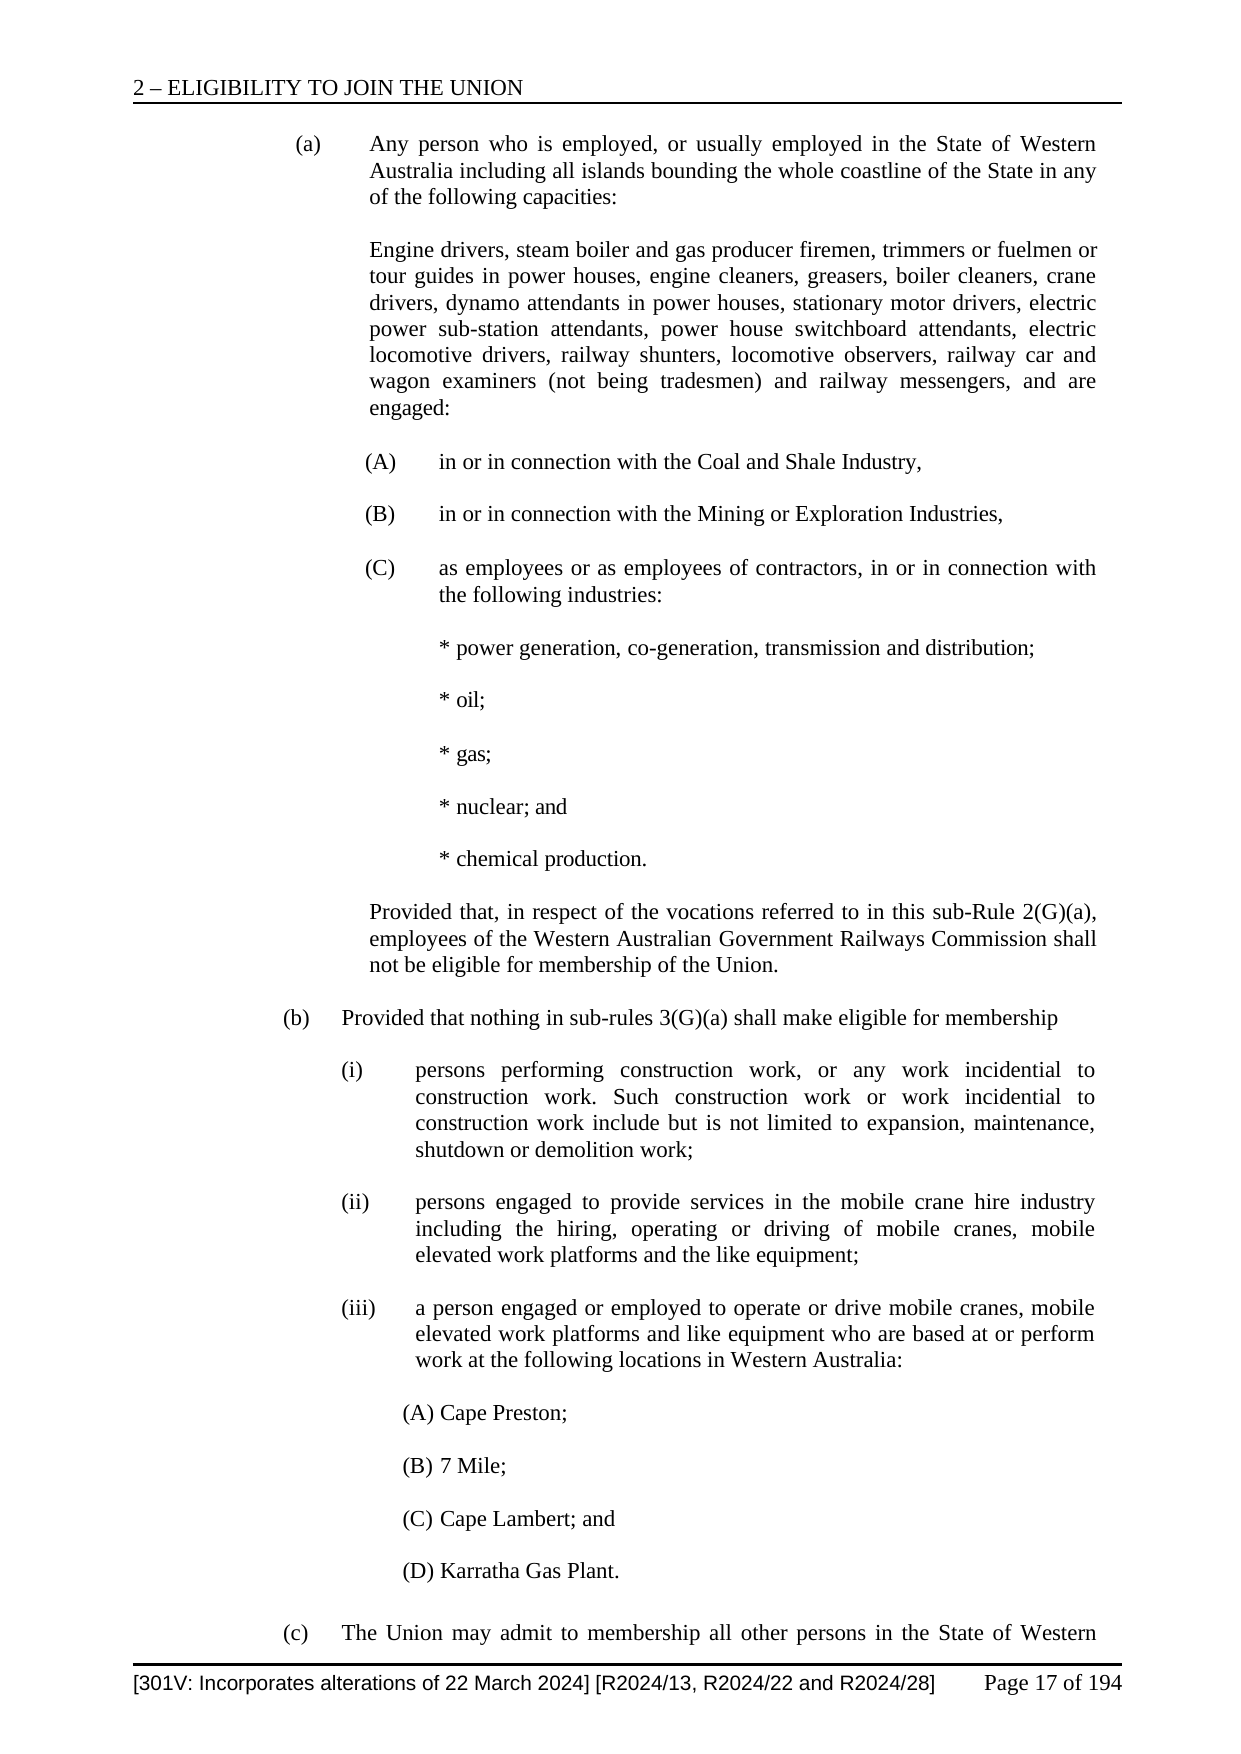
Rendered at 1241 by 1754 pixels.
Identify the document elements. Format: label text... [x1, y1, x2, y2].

list in or in connection with the Coal and Shale Industry, [365, 448, 1122, 474]
list oil; [439, 686, 1122, 713]
list chemical production. [439, 846, 1122, 872]
list nuclear; and [439, 793, 1122, 819]
list Cape Lambert; and [402, 1504, 1098, 1531]
list Any person who is employed, or usually employed in the State of Western Australia including all islands bounding the whole coastline of the State in any of the following capacities: [295, 130, 1097, 209]
list Provided that nothing in sub-rules 3(G)(a) shall make eligible for membership [283, 1004, 1098, 1030]
list power generation, co-generation, transmission and distribution; [439, 633, 1122, 660]
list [283, 1619, 1097, 1646]
list in or in connection with the Mining or Exploration Industries, [365, 501, 1122, 527]
list gas; [439, 740, 1122, 766]
text Engine drivers, steam boiler and gas producer firemen, trimmers or fuelmen or tour guides in power houses, engine cleaners, greasers, boiler cleaners, crane drivers, dynamo attendants in power houses, stationary motor drivers, electric power sub-station attendants, power house switchboard attendants, electric locomotive drivers, railway shunters, locomotive observers, railway car and wagon examiners (not being tradesmen) and railway messengers, and are engaged: [369, 236, 1097, 420]
list Cape Preston; [402, 1399, 1098, 1426]
list as employees or as employees of contractors, in or in connection with the following industries: [365, 554, 1097, 607]
list Karratha Gas Plant. [402, 1557, 1098, 1584]
list persons engaged to provide services in the mobile crane hire industry including the hiring, operating or driving of mobile cranes, mobile elevated work platforms and the like equipment; [341, 1188, 1096, 1267]
list a person engaged or employed to operate or drive mobile cranes, mobile elevated work platforms and like equipment who are based at or perform work at the following locations in Western Australia: [341, 1294, 1096, 1373]
list persons performing construction work, or any work incidential to construction work. Such construction work or work incidential to construction work include but is not limited to expansion, maintenance, shutdown or demolition work; [341, 1057, 1096, 1162]
list 7 Mile; [402, 1452, 1098, 1478]
text Provided that, in respect of the vocations referred to in this sub-Rule 2(G)(a), employees of the Western Australian Government Railways Commission shall not be eligible for membership of the Union. [369, 898, 1097, 977]
